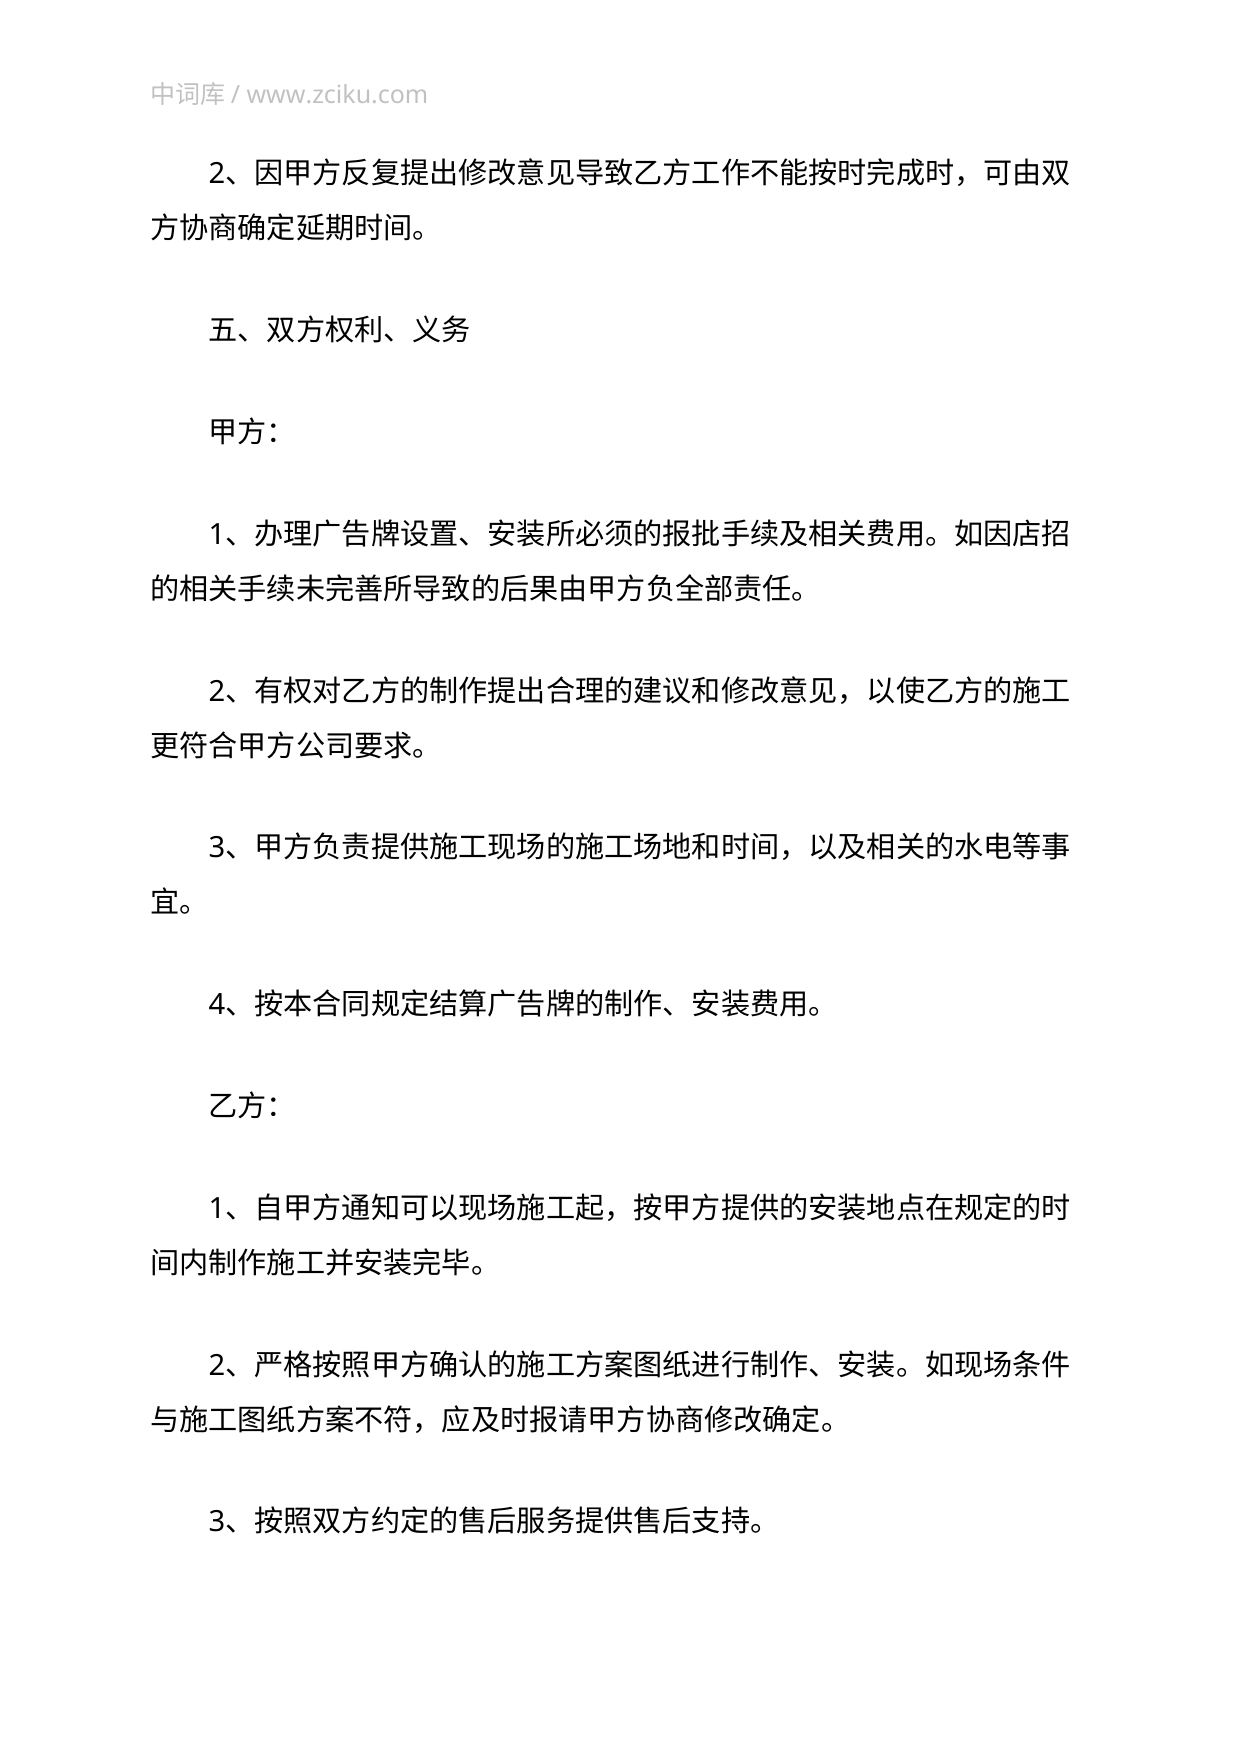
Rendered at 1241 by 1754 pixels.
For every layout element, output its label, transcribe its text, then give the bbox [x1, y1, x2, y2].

text 2、严格按照甲方确认的施工方案图纸进行制作、安装。如现场条件与施工图纸方案不符，应及时报请甲方协商修改确定。 [150, 1341, 1090, 1438]
text 五、双方权利、义务 [150, 307, 1090, 349]
text 乙方： [150, 1083, 1090, 1125]
text 1、办理广告牌设置、安装所必须的报批手续及相关费用。如因店招的相关手续未完善所导致的后果由甲方负全部责任。 [150, 510, 1090, 608]
text 2、有权对乙方的制作提出合理的建议和修改意见，以使乙方的施工更符合甲方公司要求。 [150, 667, 1090, 764]
text 2、因甲方反复提出修改意见导致乙方工作不能按时完成时，可由双方协商确定延期时间。 [150, 150, 1090, 247]
text 3、按照双方约定的售后服务提供售后支持。 [150, 1498, 1090, 1540]
text 甲方： [150, 408, 1090, 451]
text 4、按本合同规定结算广告牌的制作、安装费用。 [150, 981, 1090, 1023]
text 3、甲方负责提供施工现场的施工场地和时间，以及相关的水电等事宜。 [150, 824, 1090, 921]
text 1、自甲方通知可以现场施工起，按甲方提供的安装地点在规定的时间内制作施工并安装完毕。 [150, 1184, 1090, 1282]
